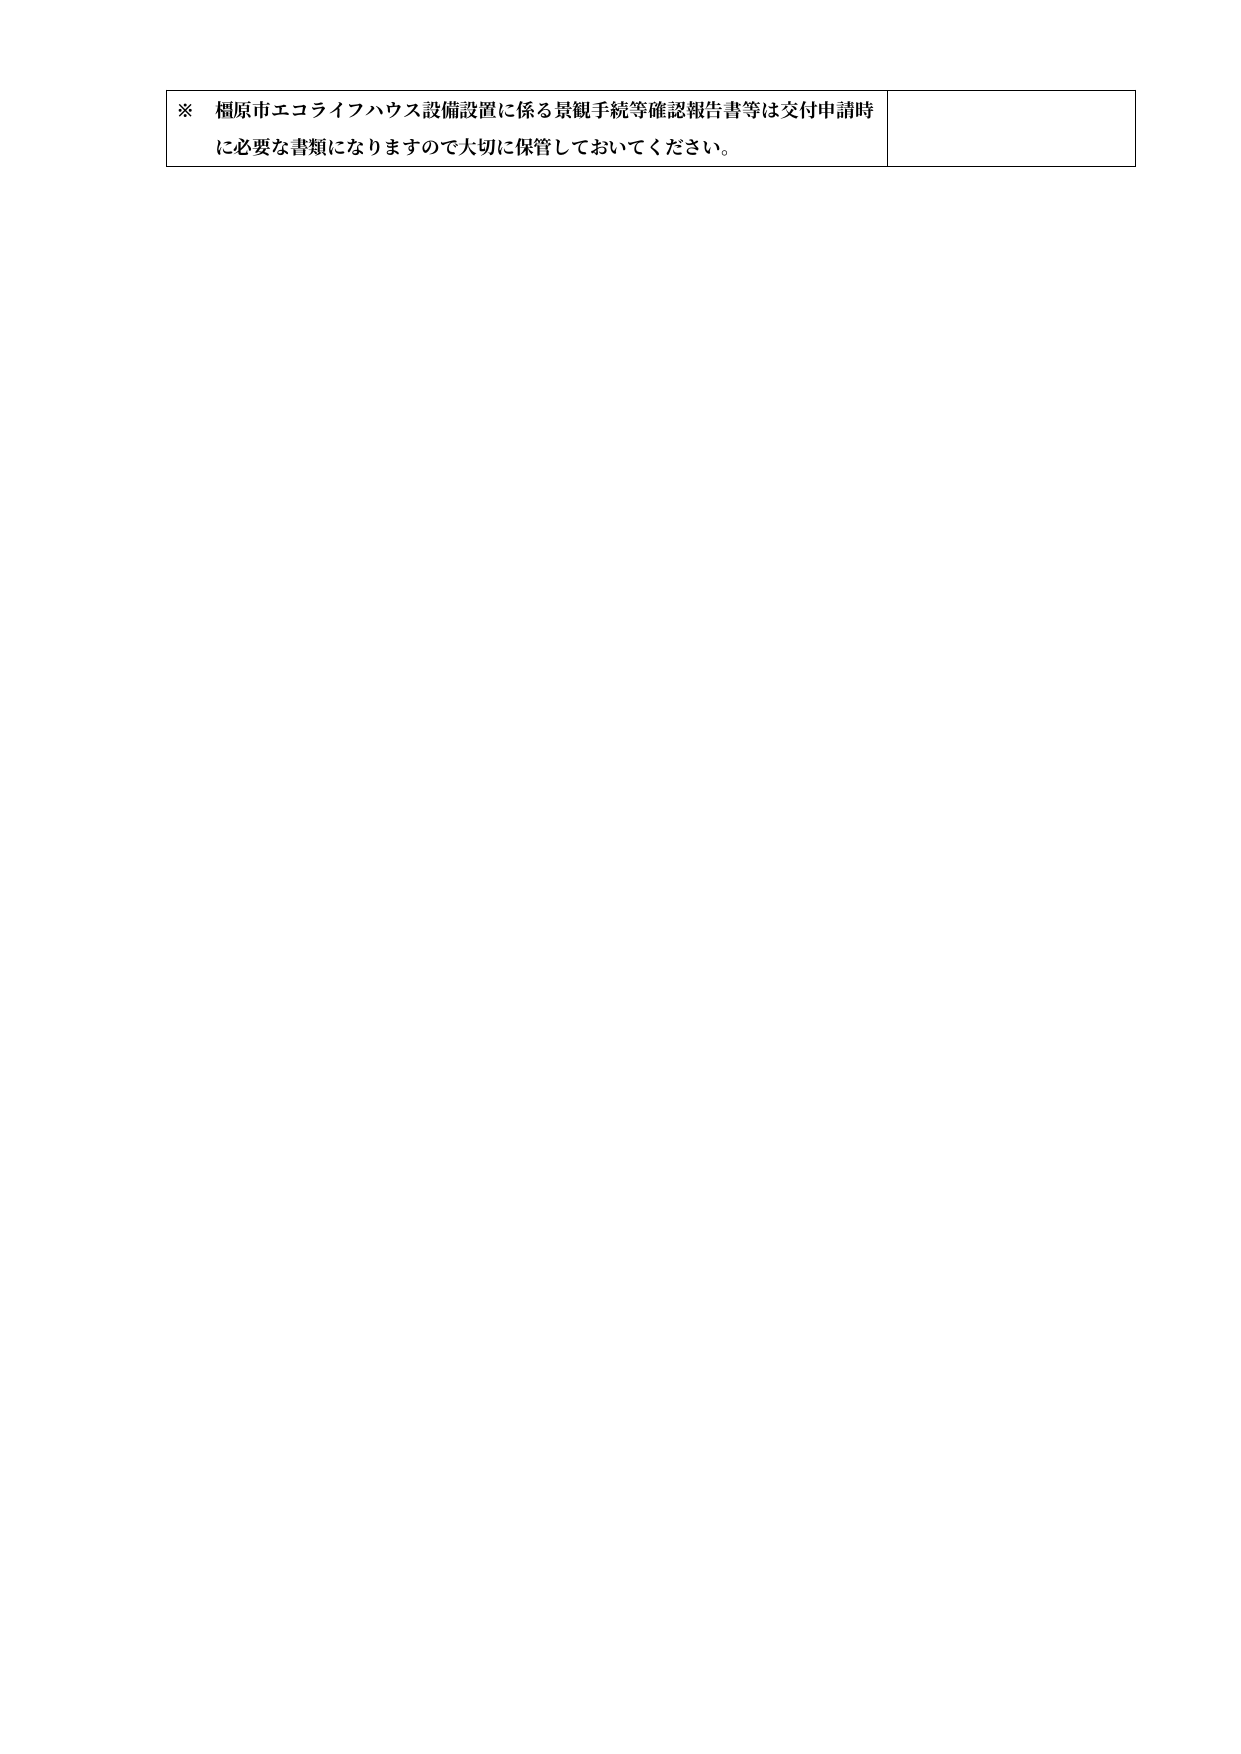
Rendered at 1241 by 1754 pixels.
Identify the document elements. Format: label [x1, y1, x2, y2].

table_cell [167, 91, 887, 166]
